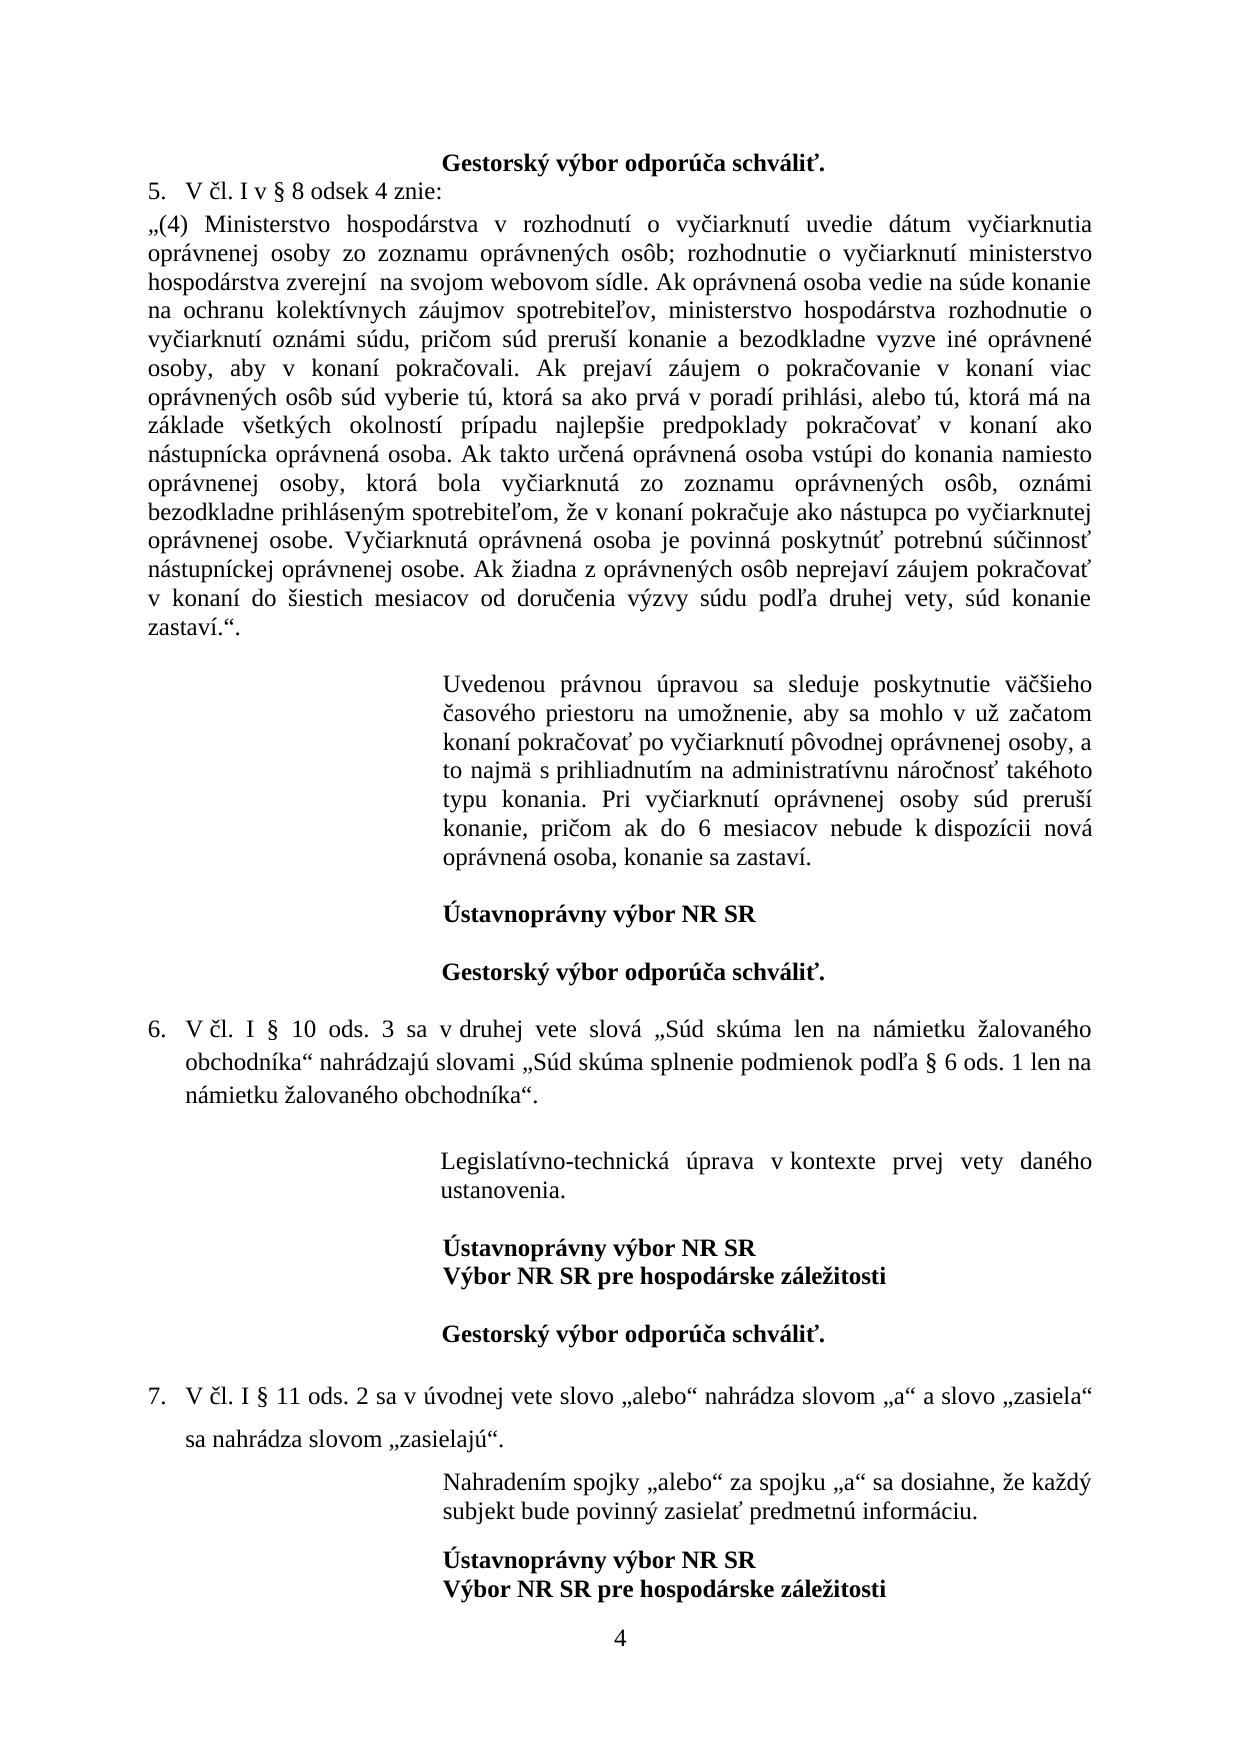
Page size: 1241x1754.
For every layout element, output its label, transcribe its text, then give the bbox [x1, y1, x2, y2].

text Gestorský výbor odporúča schváliť. [148, 957, 1093, 986]
text Uvedenou právnou úpravou sa sleduje poskytnutie väčšieho časového priestoru na umožnenie, aby sa mohlo v už začatom konaní pokračovať po vyčiarknutí pôvodnej oprávnenej osoby, a to najmä s prihliadnutím na administratívnu náročnosť takéhoto typu konania. Pri vyčiarknutí oprávnenej osoby súd preruší konanie, pričom ak do 6 mesiacov nebude k dispozícii nová oprávnená osoba, konanie sa zastaví. [443, 669, 1093, 871]
text Legislatívno-technická úprava v kontexte prvej vety daného ustanovenia. [440, 1146, 1093, 1204]
text Výbor NR SR pre hospodárske záležitosti [443, 1574, 1093, 1603]
text „(4) Ministerstvo hospodárstva v rozhodnutí o vyčiarknutí uvedie dátum vyčiarknutia oprávnenej osoby zo zoznamu oprávnených osôb; rozhodnutie o vyčiarknutí ministerstvo hospodárstva zverejní na svojom webovom sídle. Ak oprávnená osoba vedie na súde konanie na ochranu kolektívnych záujmov spotrebiteľov, ministerstvo hospodárstva rozhodnutie o vyčiarknutí oznámi súdu, pričom súd preruší konanie a bezodkladne vyzve iné oprávnené osoby, aby v konaní pokračovali. Ak prejaví záujem o pokračovanie v konaní viac oprávnených osôb súd vyberie tú, ktorá sa ako prvá v poradí prihlási, alebo tú, ktorá má na základe všetkých okolností prípadu najlepšie predpoklady pokračovať v konaní ako nástupnícka oprávnená osoba. Ak takto určená oprávnená osoba vstúpi do konania namiesto oprávnenej osoby, ktorá bola vyčiarknutá zo zoznamu oprávnených osôb, oznámi bezodkladne prihláseným spotrebiteľom, že v konaní pokračuje ako nástupca po vyčiarknutej oprávnenej osobe. Vyčiarknutá oprávnená osoba je povinná poskytnúť potrebnú súčinnosť nástupníckej oprávnenej osobe. Ak žiadna z oprávnených osôb neprejaví záujem pokračovať v konaní do šiestich mesiacov od doručenia výzvy súdu podľa druhej vety, súd konanie zastaví.“. [148, 209, 1093, 641]
list V čl. I § 10 ods. 3 sa v druhej vete slová „Súd skúma len na námietku žalovaného obchodníka“ nahrádzajú slovami „Súd skúma splnenie podmienok podľa § 6 ods. 1 len na námietku žalovaného obchodníka“. [148, 1014, 1093, 1109]
list Nahradením spojky „alebo“ za spojku „a“ sa dosiahne, že každý subjekt bude povinný zasielať predmetnú informáciu. [443, 1467, 1093, 1524]
list V čl. I v § 8 odsek 4 znie: [148, 176, 1093, 205]
list V čl. I § 11 ods. 2 sa v úvodnej vete slovo „alebo“ nahrádza slovom „a“ a slovo „zasiela“ sa nahrádza slovom „zasielajú“. [148, 1381, 1093, 1453]
text Gestorský výbor odporúča schváliť. [148, 1319, 1093, 1348]
text Ústavnoprávny výbor NR SR [369, 899, 1093, 928]
text Ústavnoprávny výbor NR SR [369, 1233, 1093, 1261]
text Výbor NR SR pre hospodárske záležitosti [443, 1261, 1093, 1290]
text Gestorský výbor odporúča schváliť. [148, 148, 1093, 176]
text Ústavnoprávny výbor NR SR [369, 1545, 1093, 1574]
